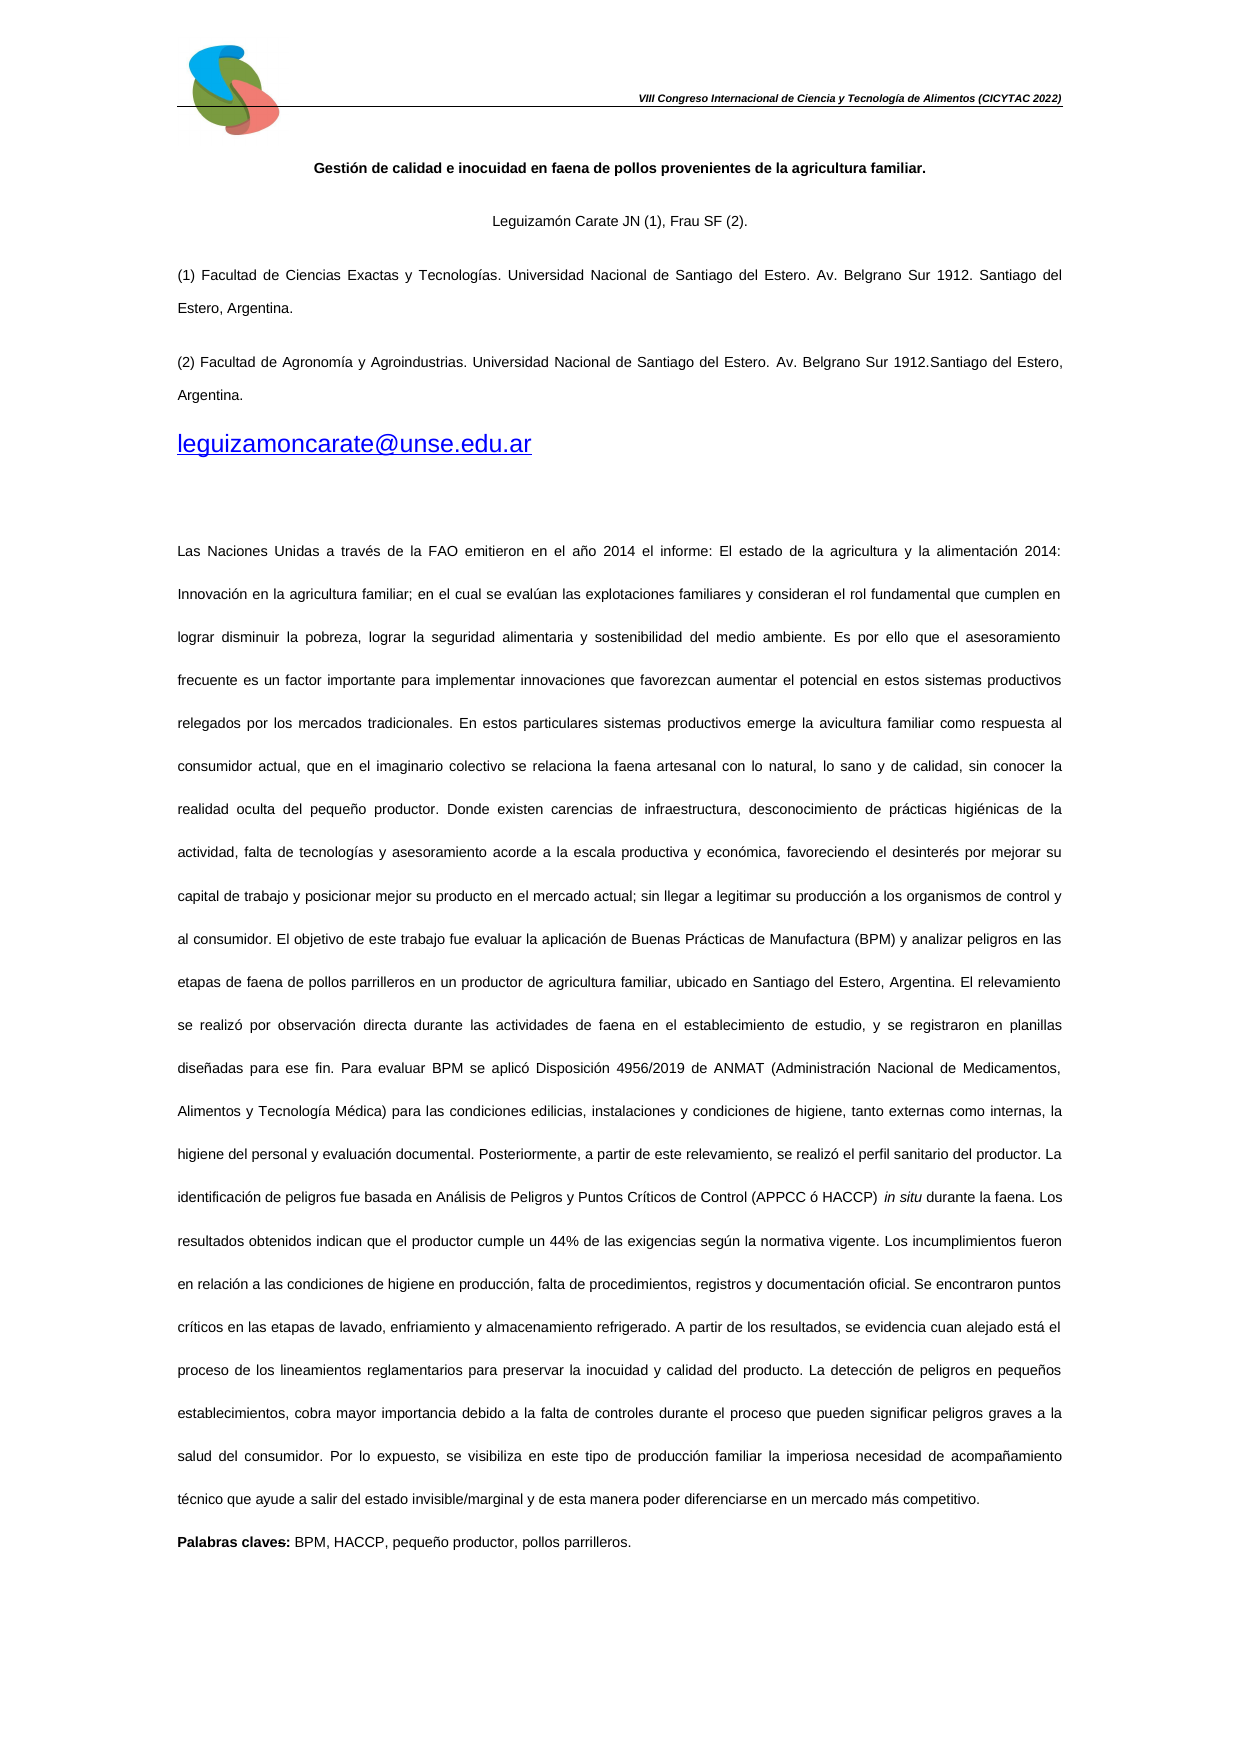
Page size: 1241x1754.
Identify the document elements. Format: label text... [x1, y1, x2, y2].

text leguizamoncarate@unse.edu.ar [177, 429, 1063, 458]
text Leguizamón Carate JN (1), Frau SF (2). [177, 201, 1063, 230]
picture [178, 107, 289, 146]
text (2) Facultad de Agronomía y Agroindustrias. Universidad Nacional de Santiago del Estero. Av. Belgrano Sur 1912.Santiago del Estero, Argentina. [177, 342, 1063, 404]
picture [178, 37, 289, 106]
text Palabras claves: BPM, HACCP, pequeño productor, pollos parrilleros. [177, 1522, 1063, 1551]
text Las Naciones Unidas a través de la FAO emitieron en el año 2014 el informe: El estado de la agricultura y la alimentación 2014: Innovación en la agricultura familiar; en el cual se evalúan las explotaciones familiares y consideran el rol fundamental que cumplen en lograr disminuir la pobreza, lograr la seguridad alimentaria y sostenibilidad del medio ambiente. Es por ello que el asesoramiento frecuente es un factor importante para implementar innovaciones que favorezcan aumentar el potencial en estos sistemas productivos relegados por los mercados tradicionales. En estos particulares sistemas productivos emerge la avicultura familiar como respuesta al consumidor actual, que en el imaginario colectivo se relaciona la faena artesanal con lo natural, lo sano y de calidad, sin conocer la realidad oculta del pequeño productor. Donde existen carencias de infraestructura, desconocimiento de prácticas higiénicas de la actividad, falta de tecnologías y asesoramiento acorde a la escala productiva y económica, favoreciendo el desinterés por mejorar su capital de trabajo y posicionar mejor su producto en el mercado actual; sin llegar a legitimar su producción a los organismos de control y al consumidor. El objetivo de este trabajo fue evaluar la aplicación de Buenas Prácticas de Manufactura (BPM) y analizar peligros en las etapas de faena de pollos parrilleros en un productor de agricultura familiar, ubicado en Santiago del Estero, Argentina. El relevamiento se realizó por observación directa durante las actividades de faena en el establecimiento de estudio, y se registraron en planillas diseñadas para ese fin. Para evaluar BPM se aplicó Disposición 4956/2019 de ANMAT (Administración Nacional de Medicamentos, Alimentos y Tecnología Médica) para las condiciones edilicias, instalaciones y condiciones de higiene, tanto externas como internas, la higiene del personal y evaluación documental. Posteriormente, a partir de este relevamiento, se realizó el perfil sanitario del productor. La identificación de peligros fue basada en Análisis de Peligros y Puntos Críticos de Control (APPCC ó HACCP) in situ durante la faena. Los resultados obtenidos indican que el productor cumple un 44% de las exigencias según la normativa vigente. Los incumplimientos fueron en relación a las condiciones de higiene en producción, falta de procedimientos, registros y documentación oficial. Se encontraron puntos críticos en las etapas de lavado, enfriamiento y almacenamiento refrigerado. A partir de los resultados, se evidencia cuan alejado está el proceso de los lineamientos reglamentarios para preservar la inocuidad y calidad del producto. La detección de peligros en pequeños establecimientos, cobra mayor importancia debido a la falta de controles durante el proceso que pueden significar peligros graves a la salud del consumidor. Por lo expuesto, se visibiliza en este tipo de producción familiar la imperiosa necesidad de acompañamiento técnico que ayude a salir del estado invisible/marginal y de esta manera poder diferenciarse en un mercado más competitivo. [177, 531, 1063, 1508]
text (1) Facultad de Ciencias Exactas y Tecnologías. Universidad Nacional de Santiago del Estero. Av. Belgrano Sur 1912. Santiago del Estero, Argentina. [177, 255, 1063, 317]
text Gestión de calidad e inocuidad en faena de pollos provenientes de la agricultura familiar. [177, 147, 1063, 176]
